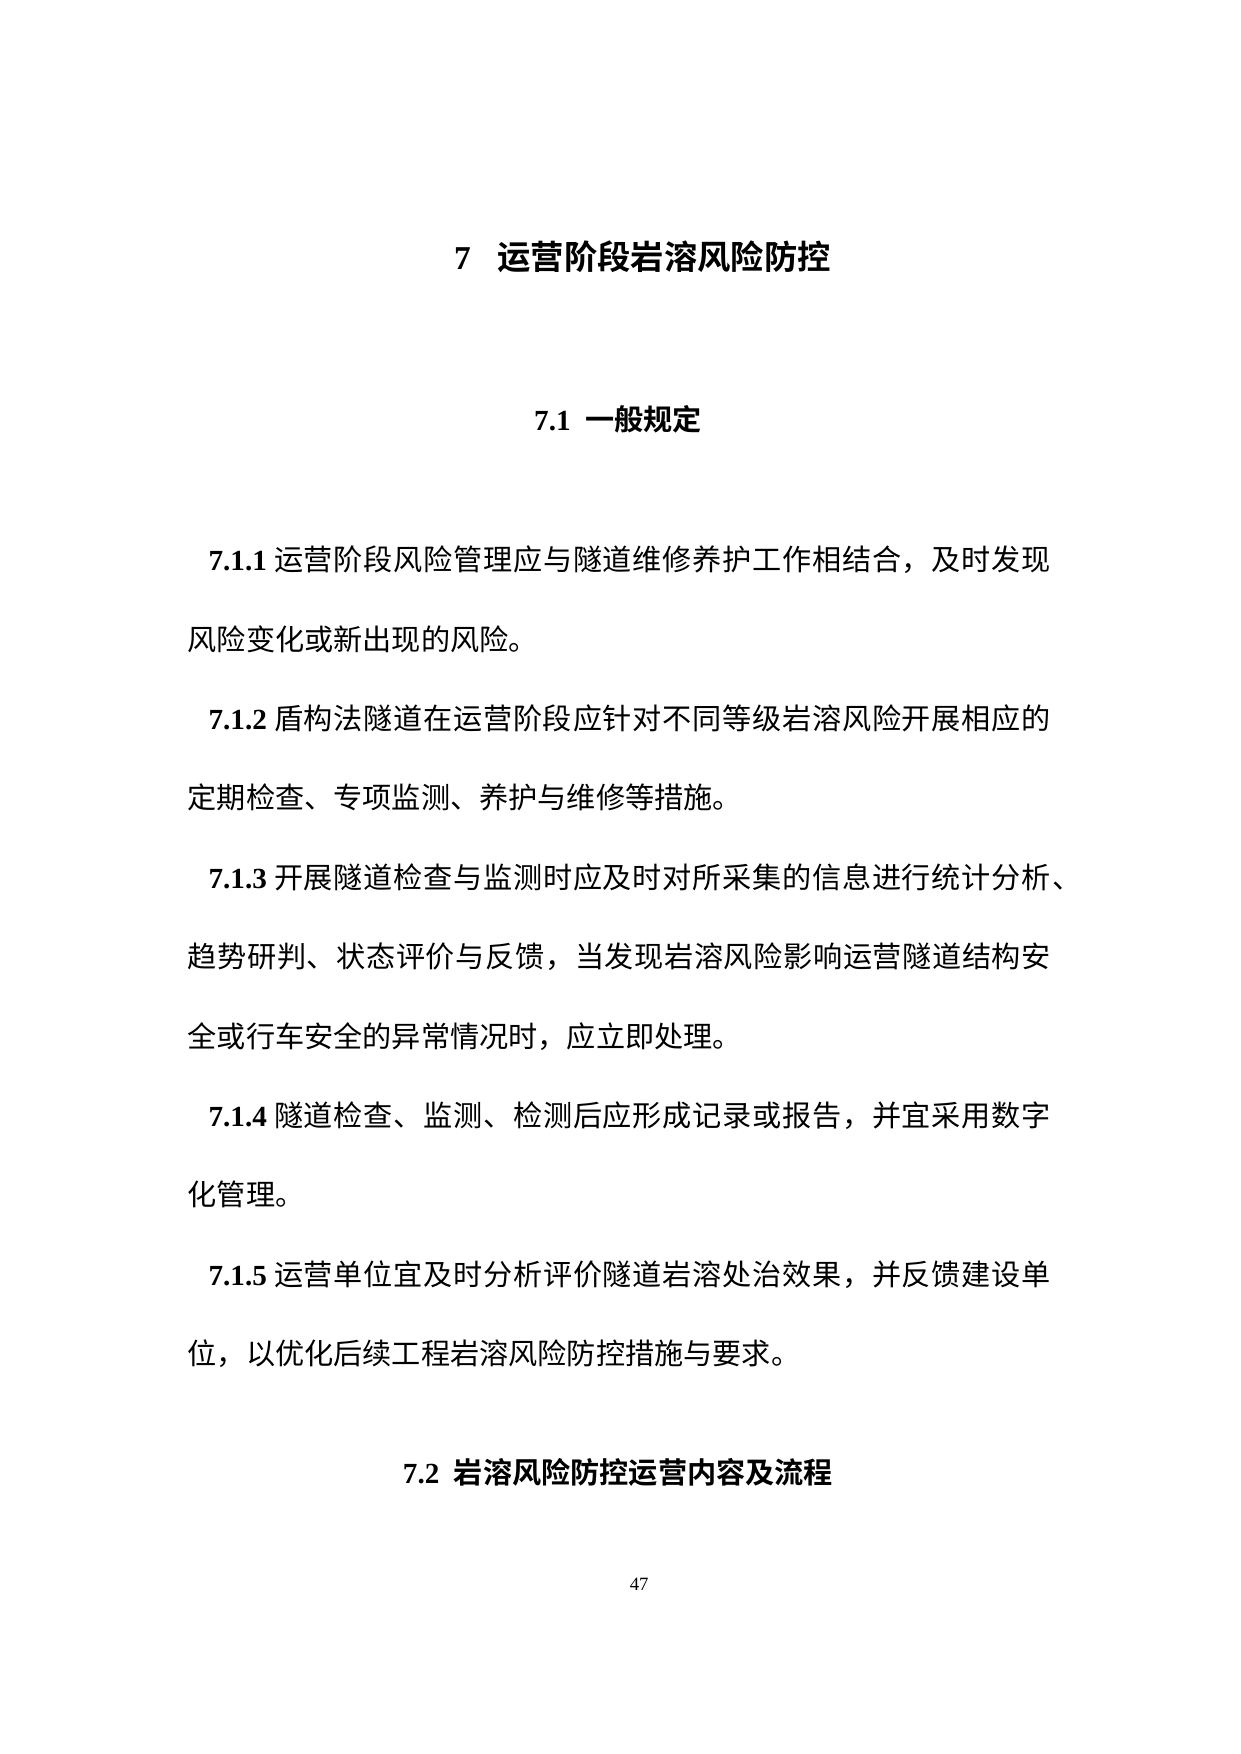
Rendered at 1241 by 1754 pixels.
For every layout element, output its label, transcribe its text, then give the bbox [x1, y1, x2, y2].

subtitle 运营阶段风险管理应与隧道维修养护工作相结合，及时发现风险变化或新出现的风险。 [187, 518, 1053, 677]
subtitle 盾构法隧道在运营阶段应针对不同等级岩溶风险开展相应的定期检查、专项监测、养护与维修等措施。 [187, 677, 1053, 836]
subtitle 运营阶段岩溶风险防控 [232, 215, 1053, 294]
subtitle 隧道检查、监测、检测后应形成记录或报告，并宜采用数字化管理。 [187, 1074, 1053, 1233]
subtitle 岩溶风险防控运营内容及流程 [187, 1431, 1053, 1511]
subtitle 开展隧道检查与监测时应及时对所采集的信息进行统计分析、趋势研判、状态评价与反馈，当发现岩溶风险影响运营隧道结构安全或行车安全的异常情况时，应立即处理。 [187, 836, 1053, 1074]
subtitle 一般规定 [187, 378, 1053, 457]
subtitle 运营单位宜及时分析评价隧道岩溶处治效果，并反馈建设单位，以优化后续工程岩溶风险防控措施与要求。 [187, 1233, 1053, 1391]
